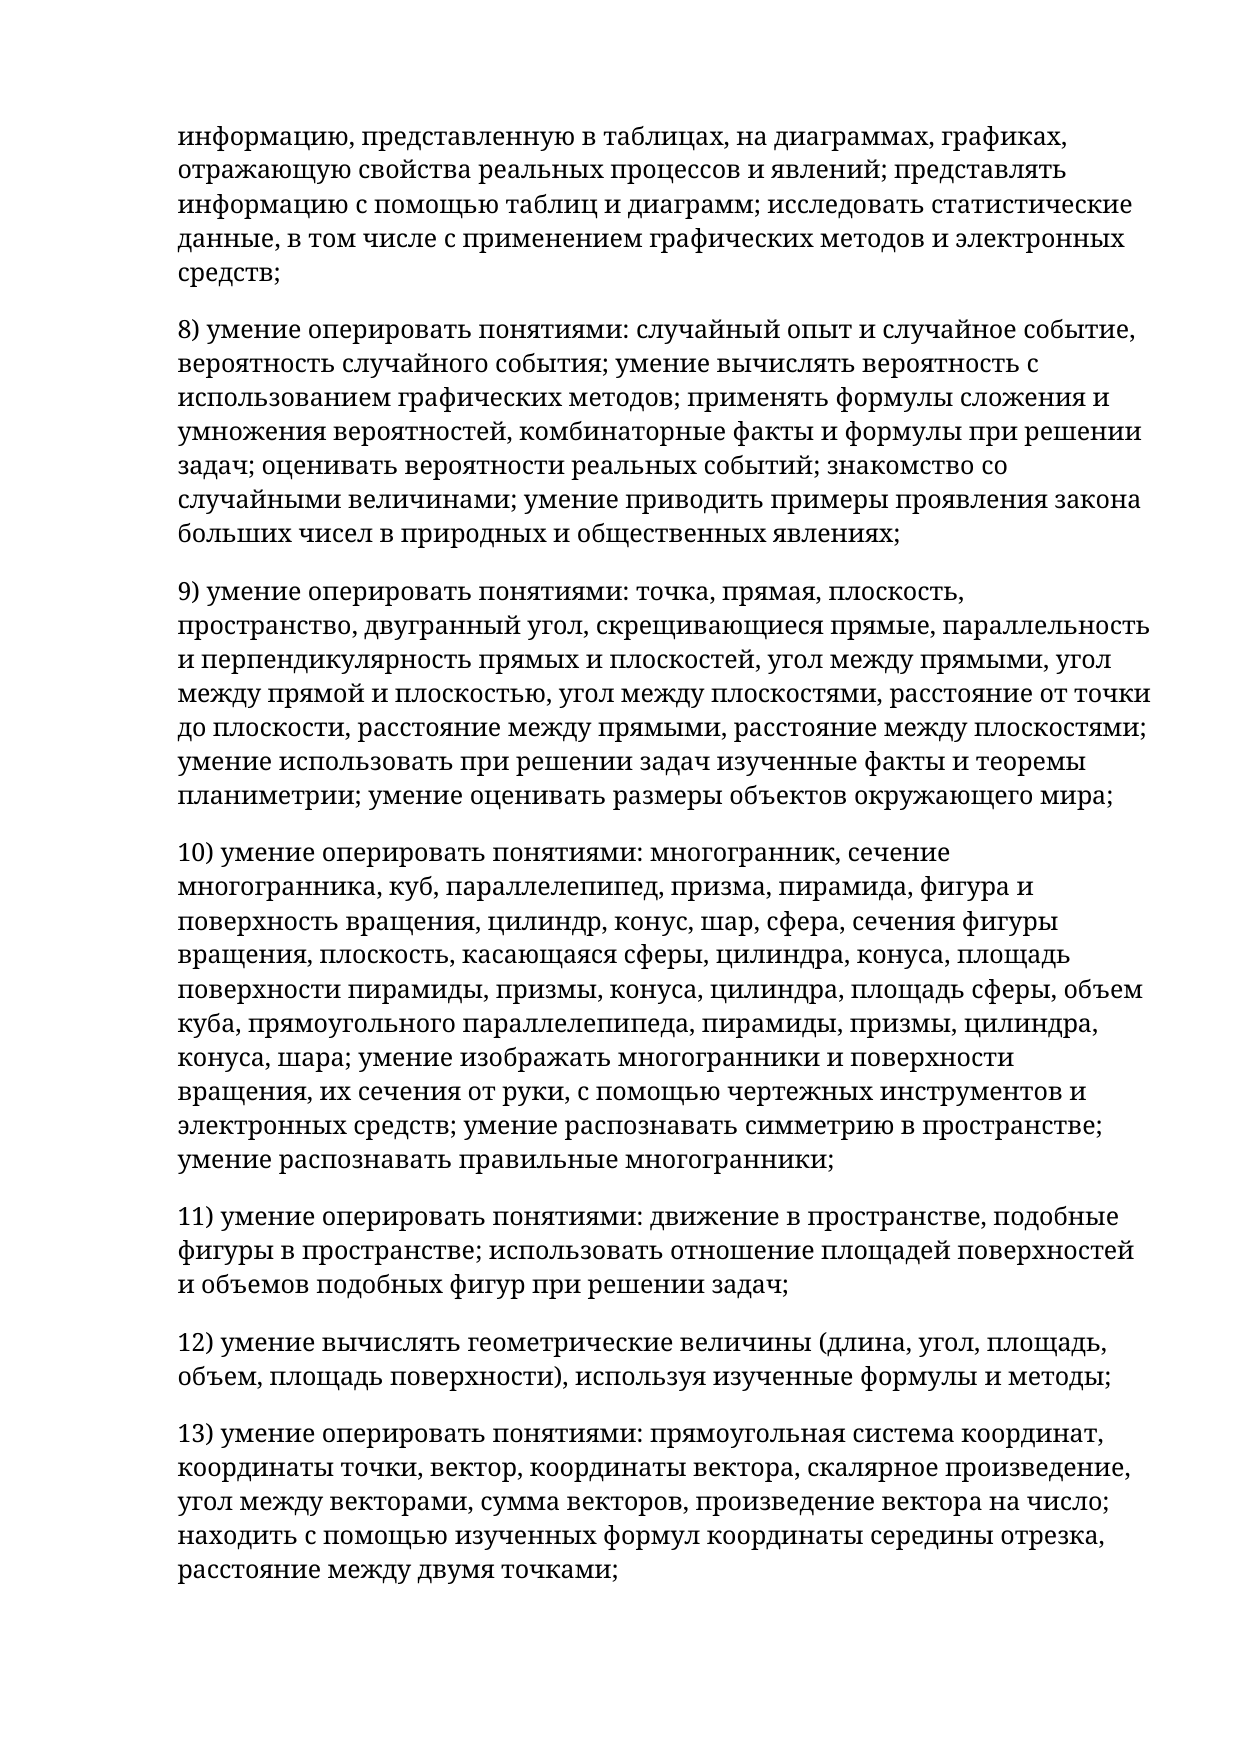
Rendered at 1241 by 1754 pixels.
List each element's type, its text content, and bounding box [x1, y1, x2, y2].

text 13) умение оперировать понятиями: прямоугольная система координат, координаты точки, вектор, координаты вектора, скалярное произведение, угол между векторами, сумма векторов, произведение вектора на число; находить с помощью изученных формул координаты середины отрезка, расстояние между двумя точками; [177, 1416, 1152, 1586]
text 10) умение оперировать понятиями: многогранник, сечение многогранника, куб, параллелепипед, призма, пирамида, фигура и поверхность вращения, цилиндр, конус, шар, сфера, сечения фигуры вращения, плоскость, касающаяся сферы, цилиндра, конуса, площадь поверхности пирамиды, призмы, конуса, цилиндра, площадь сферы, объем куба, прямоугольного параллелепипеда, пирамиды, призмы, цилиндра, конуса, шара; умение изображать многогранники и поверхности вращения, их сечения от руки, с помощью чертежных инструментов и электронных средств; умение распознавать симметрию в пространстве; умение распознавать правильные многогранники; [177, 835, 1152, 1176]
text 12) умение вычислять геометрические величины (длина, угол, площадь, объем, площадь поверхности), используя изученные формулы и методы; [177, 1324, 1152, 1392]
text 8) умение оперировать понятиями: случайный опыт и случайное событие, вероятность случайного события; умение вычислять вероятность с использованием графических методов; применять формулы сложения и умножения вероятностей, комбинаторные факты и формулы при решении задач; оценивать вероятности реальных событий; знакомство со случайными величинами; умение приводить примеры проявления закона больших чисел в природных и общественных явлениях; [177, 312, 1152, 550]
text 11) умение оперировать понятиями: движение в пространстве, подобные фигуры в пространстве; использовать отношение площадей поверхностей и объемов подобных фигур при решении задач; [177, 1199, 1152, 1301]
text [177, 118, 1152, 288]
text 9) умение оперировать понятиями: точка, прямая, плоскость, пространство, двугранный угол, скрещивающиеся прямые, параллельность и перпендикулярность прямых и плоскостей, угол между прямыми, угол между прямой и плоскостью, угол между плоскостями, расстояние от точки до плоскости, расстояние между прямыми, расстояние между плоскостями; умение использовать при решении задач изученные факты и теоремы планиметрии; умение оценивать размеры объектов окружающего мира; [177, 573, 1152, 812]
